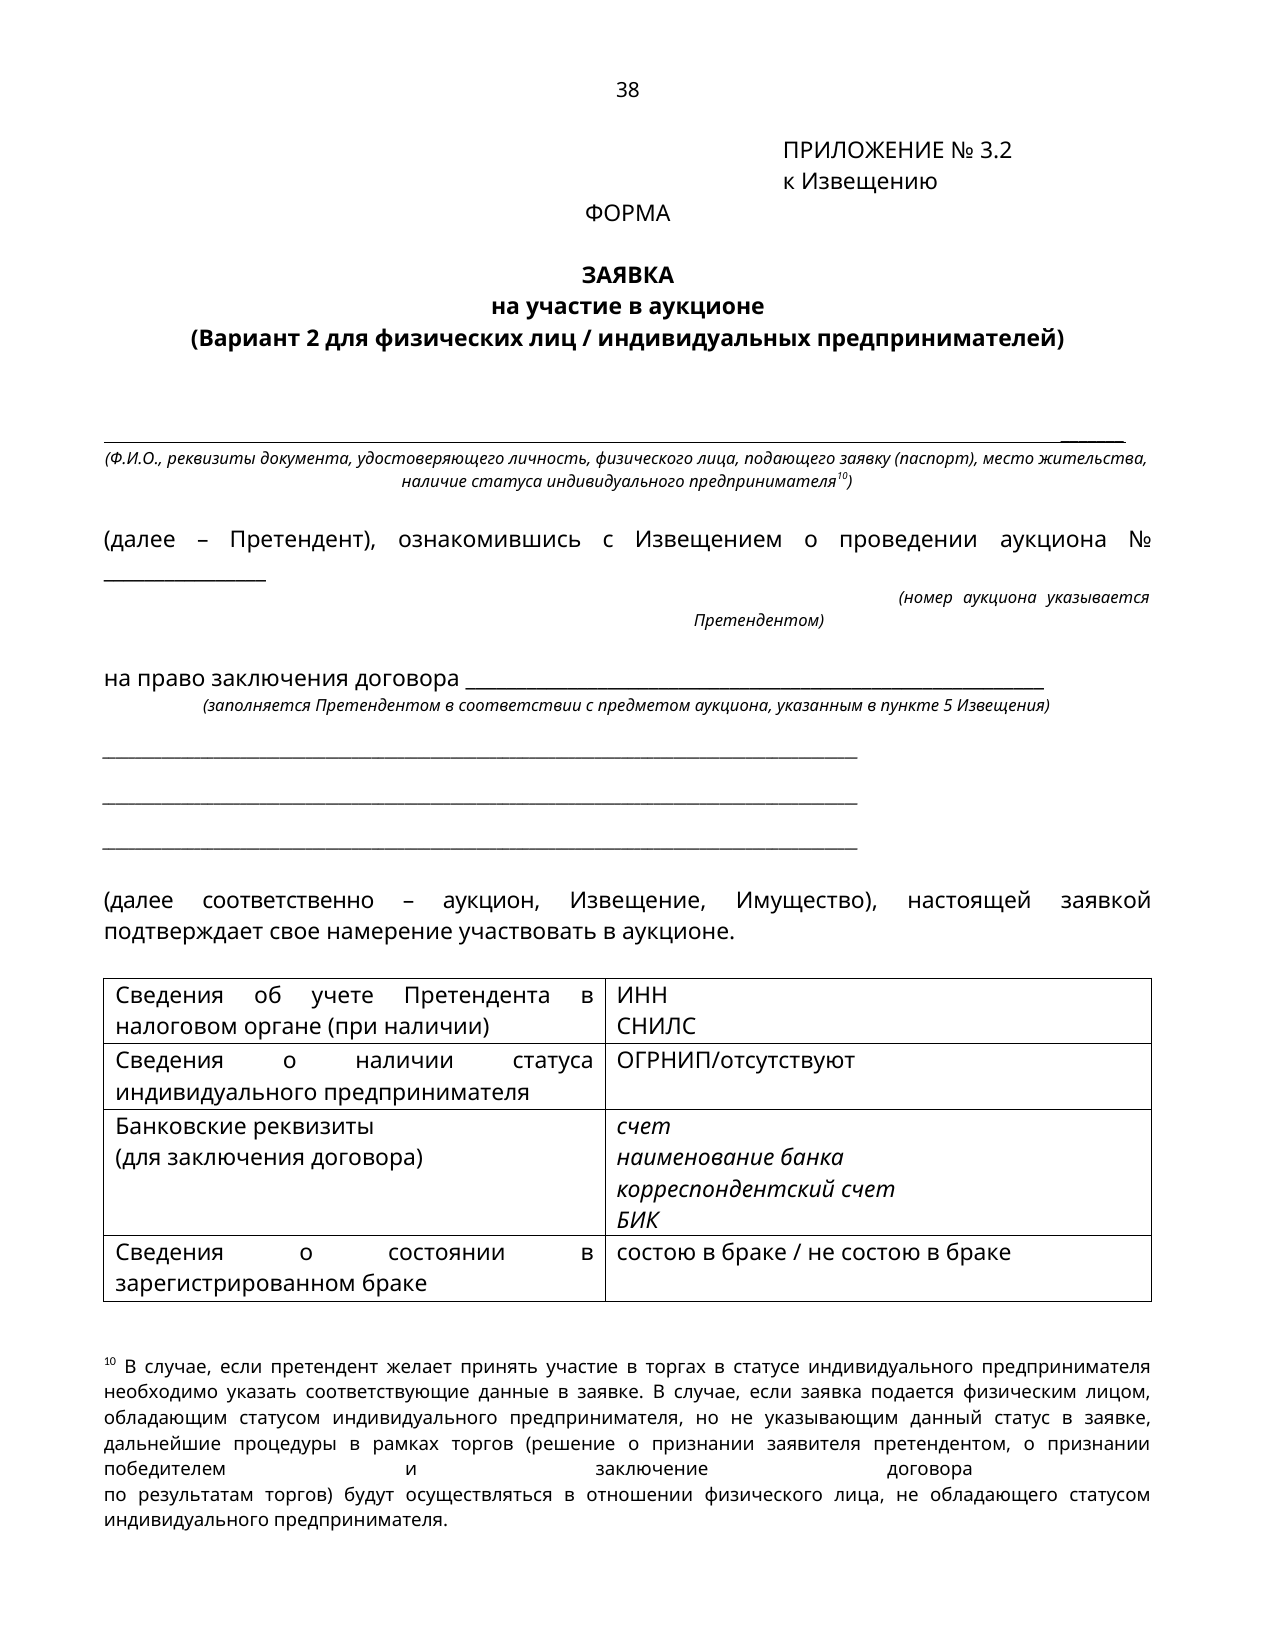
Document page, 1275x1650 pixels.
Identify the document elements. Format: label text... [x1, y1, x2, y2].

text к Извещению [783, 165, 1152, 196]
table_cell ОГРНИП/отсутствуют [606, 1044, 1151, 1109]
table_cell Сведения о состоянии в зарегистрированном браке [104, 1236, 605, 1301]
text ФОРМА [103, 196, 1152, 228]
text (далее – Претендент), ознакомившись с Извещением о проведении аукциона № ________________ [103, 523, 1152, 586]
table_header Сведения об учете Претендента в налоговом органе (при наличии) [104, 979, 605, 1043]
table_cell состою в браке / не состою в браке [606, 1236, 1151, 1301]
text (заполняется Претендентом в соответствии с предметом аукциона, указанным в пункте 5 Извещения) [103, 693, 1152, 716]
text _______ [103, 415, 1152, 446]
table_cell Банковские реквизиты (для заключения договора) [104, 1110, 605, 1235]
text ___________________________________________________________________________________________________________________ [103, 784, 1152, 807]
text (Вариант 2 для физических лиц / индивидуальных предпринимателей) [103, 321, 1152, 353]
table_cell Сведения о наличии статуса индивидуального предпринимателя [104, 1044, 605, 1109]
table_cell счет наименование банка корреспондентский счет БИК [606, 1110, 1151, 1235]
text ЗАЯВКА [103, 259, 1152, 290]
text на участие в аукционе [103, 290, 1152, 321]
text на право заключения договора _________________________________________________________ [103, 662, 1152, 693]
text (далее соответственно – аукцион, Извещение, Имущество), настоящей заявкой подтверждает свое намерение участвовать в аукционе. [103, 884, 1152, 946]
text ___________________________________________________________________________________________________________________ [103, 830, 1152, 852]
text (номер аукциона указывается Претендентом) [693, 586, 1152, 631]
text (Ф.И.О., реквизиты документа, удостоверяющего личность, физического лица, подающего заявку (паспорт), место жительства, наличие статуса индивидуального предпринимателя) [103, 446, 1152, 492]
text ___________________________________________________________________________________________________________________ [103, 739, 1152, 762]
table_header ИНН СНИЛС [606, 979, 1151, 1043]
text ПРИЛОЖЕНИЕ № 3.2 [177, 134, 1152, 165]
